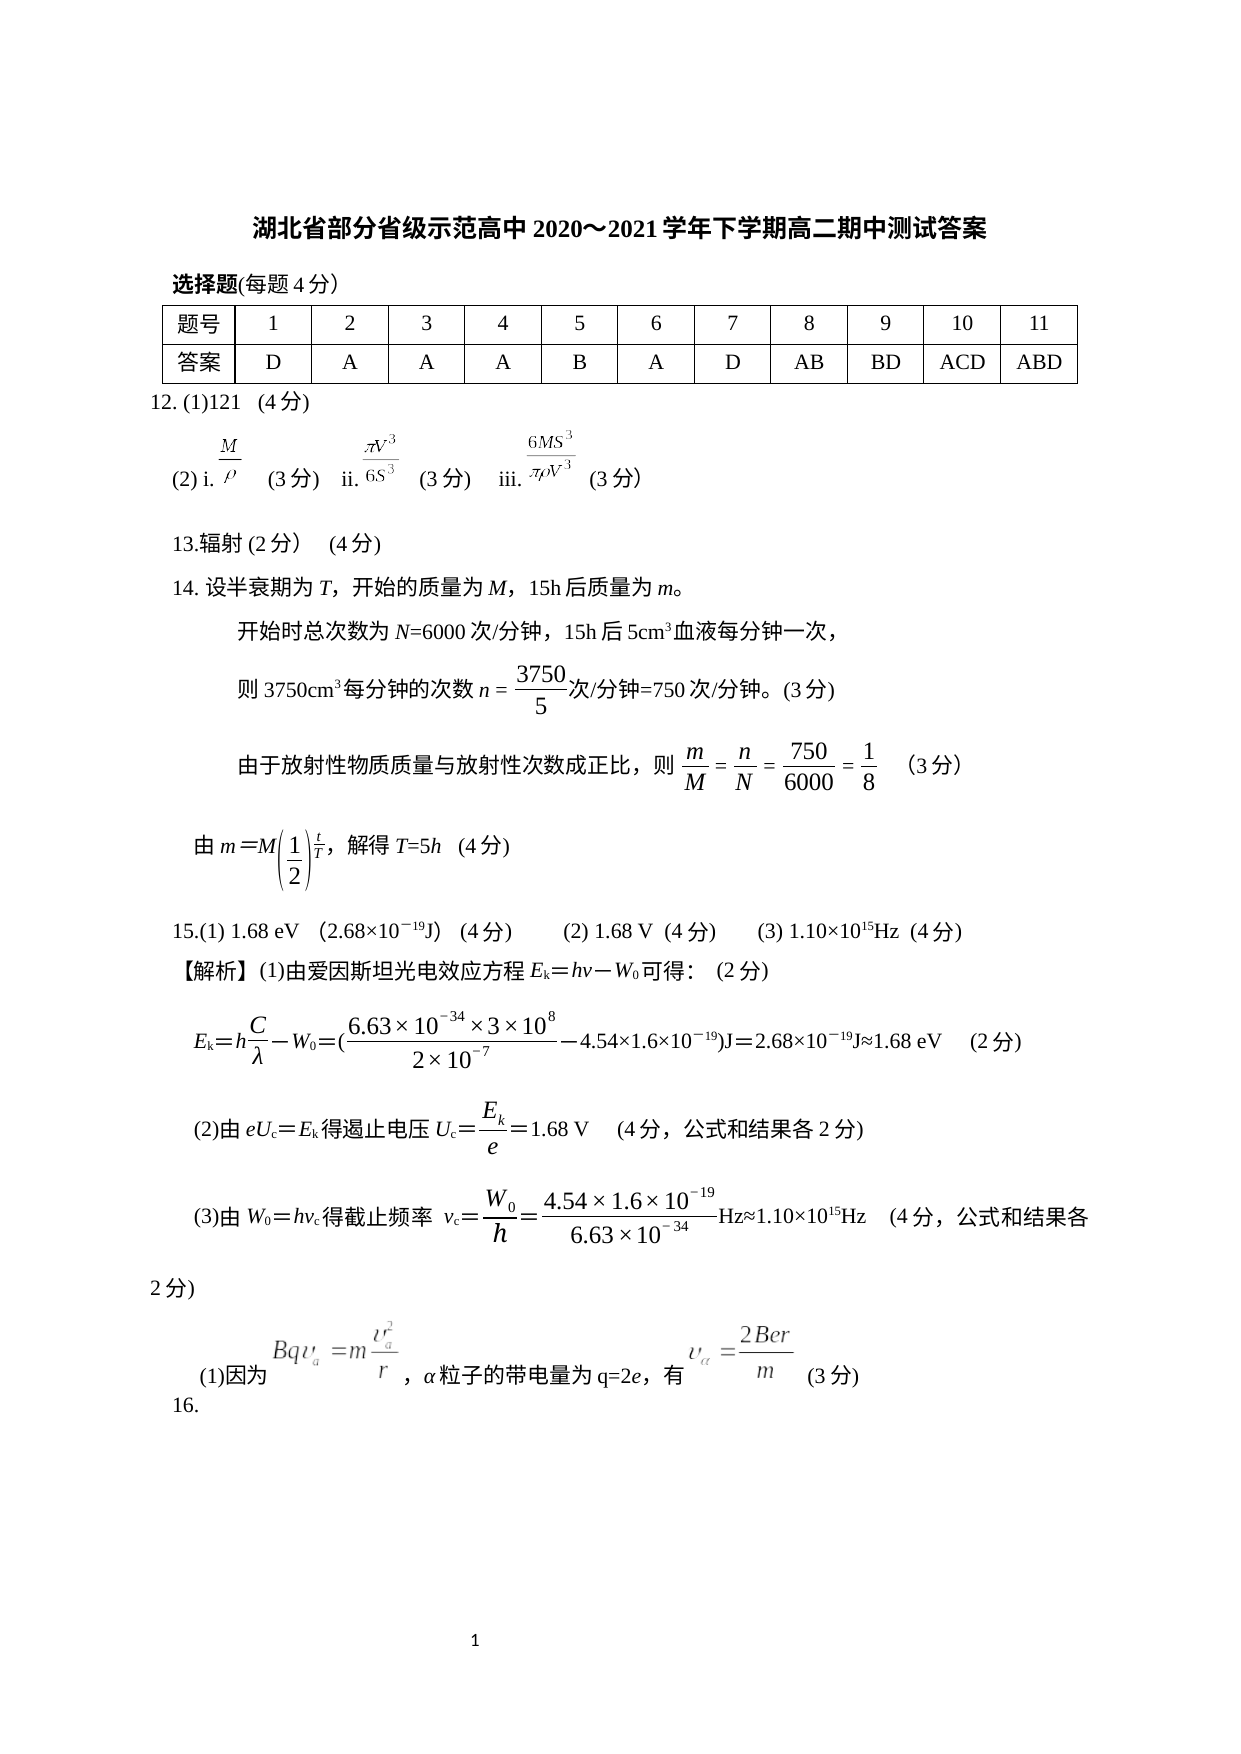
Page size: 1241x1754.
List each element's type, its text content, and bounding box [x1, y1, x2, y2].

text (3)由W0＝hνc得截止频率 νc＝＝Hz≈1.10×1015Hz (4分，公式和结果各2分) [150, 1167, 1090, 1303]
table_header 9 [848, 306, 923, 344]
table_header 6 [618, 306, 694, 344]
table_header 1 [236, 306, 311, 344]
list (1)121 (4分) [150, 383, 1090, 416]
table_cell A [618, 345, 694, 382]
table_header 2 [312, 306, 388, 344]
text 13.辐射 (2分） (4分) [150, 526, 1090, 558]
table_cell D [695, 345, 770, 382]
table_header 5 [542, 306, 617, 344]
table_cell A [312, 345, 388, 382]
table_header 11 [1001, 306, 1077, 344]
list 14. 设半衰期为T，开始的质量为M，15h后质量为m。 [150, 570, 1090, 602]
table_cell D [236, 345, 311, 382]
text (2)由eUc＝Ek得遏止电压Uc＝＝1.68 V (4分，公式和结果各2分) [150, 1096, 1090, 1161]
text (2) i. (3分) ii. (3分) iii. (3分） [150, 422, 1090, 520]
table_cell A [389, 345, 464, 382]
table_cell AB [771, 345, 847, 382]
table_header 8 [771, 306, 847, 344]
table_header 7 [695, 306, 770, 344]
text 15.(1) 1.68 eV （2.68×10－19J） (4分) (2) 1.68 V (4分) (3) 1.10×1015Hz (4分) [150, 914, 1090, 947]
table_header 3 [389, 306, 464, 344]
text Ek＝h－W0＝(－4.54×1.6×10－19)J＝2.68×10－19J≈1.68 eV (2分) [150, 992, 1090, 1089]
list 16.(1)因为，α粒子的带电量为q=2e，有 (3分) [150, 1315, 1090, 1445]
table_cell ABD [1001, 345, 1077, 382]
table_cell A [465, 345, 541, 382]
table_cell B [542, 345, 617, 382]
list 则3750cm3每分钟的次数n = 次/分钟=750次/分钟。(3分) [150, 658, 1090, 723]
text 【解析】(1)由爱因斯坦光电效应方程Ek＝hν－W0可得： (2分) [150, 953, 1090, 986]
list 由m＝M，解得T=5h (4分) [150, 811, 1090, 908]
list 开始时总次数为N=6000次/分钟，15h后5cm3血液每分钟一次， [150, 614, 1090, 646]
table_cell ACD [924, 345, 1000, 382]
table_header 题号 [163, 306, 234, 344]
table_header 10 [924, 306, 1000, 344]
table_header 4 [465, 306, 541, 344]
table_cell 答案 [163, 345, 234, 382]
text 湖北省部分省级示范高中2020～2021学年下学期高二期中测试答案 [150, 194, 1090, 259]
table_cell BD [848, 345, 923, 382]
text 选择题(每题4分） [150, 267, 1090, 299]
list 由于放射性物质质量与放射性次数成正比，则 = = = （3分） [150, 734, 1090, 799]
